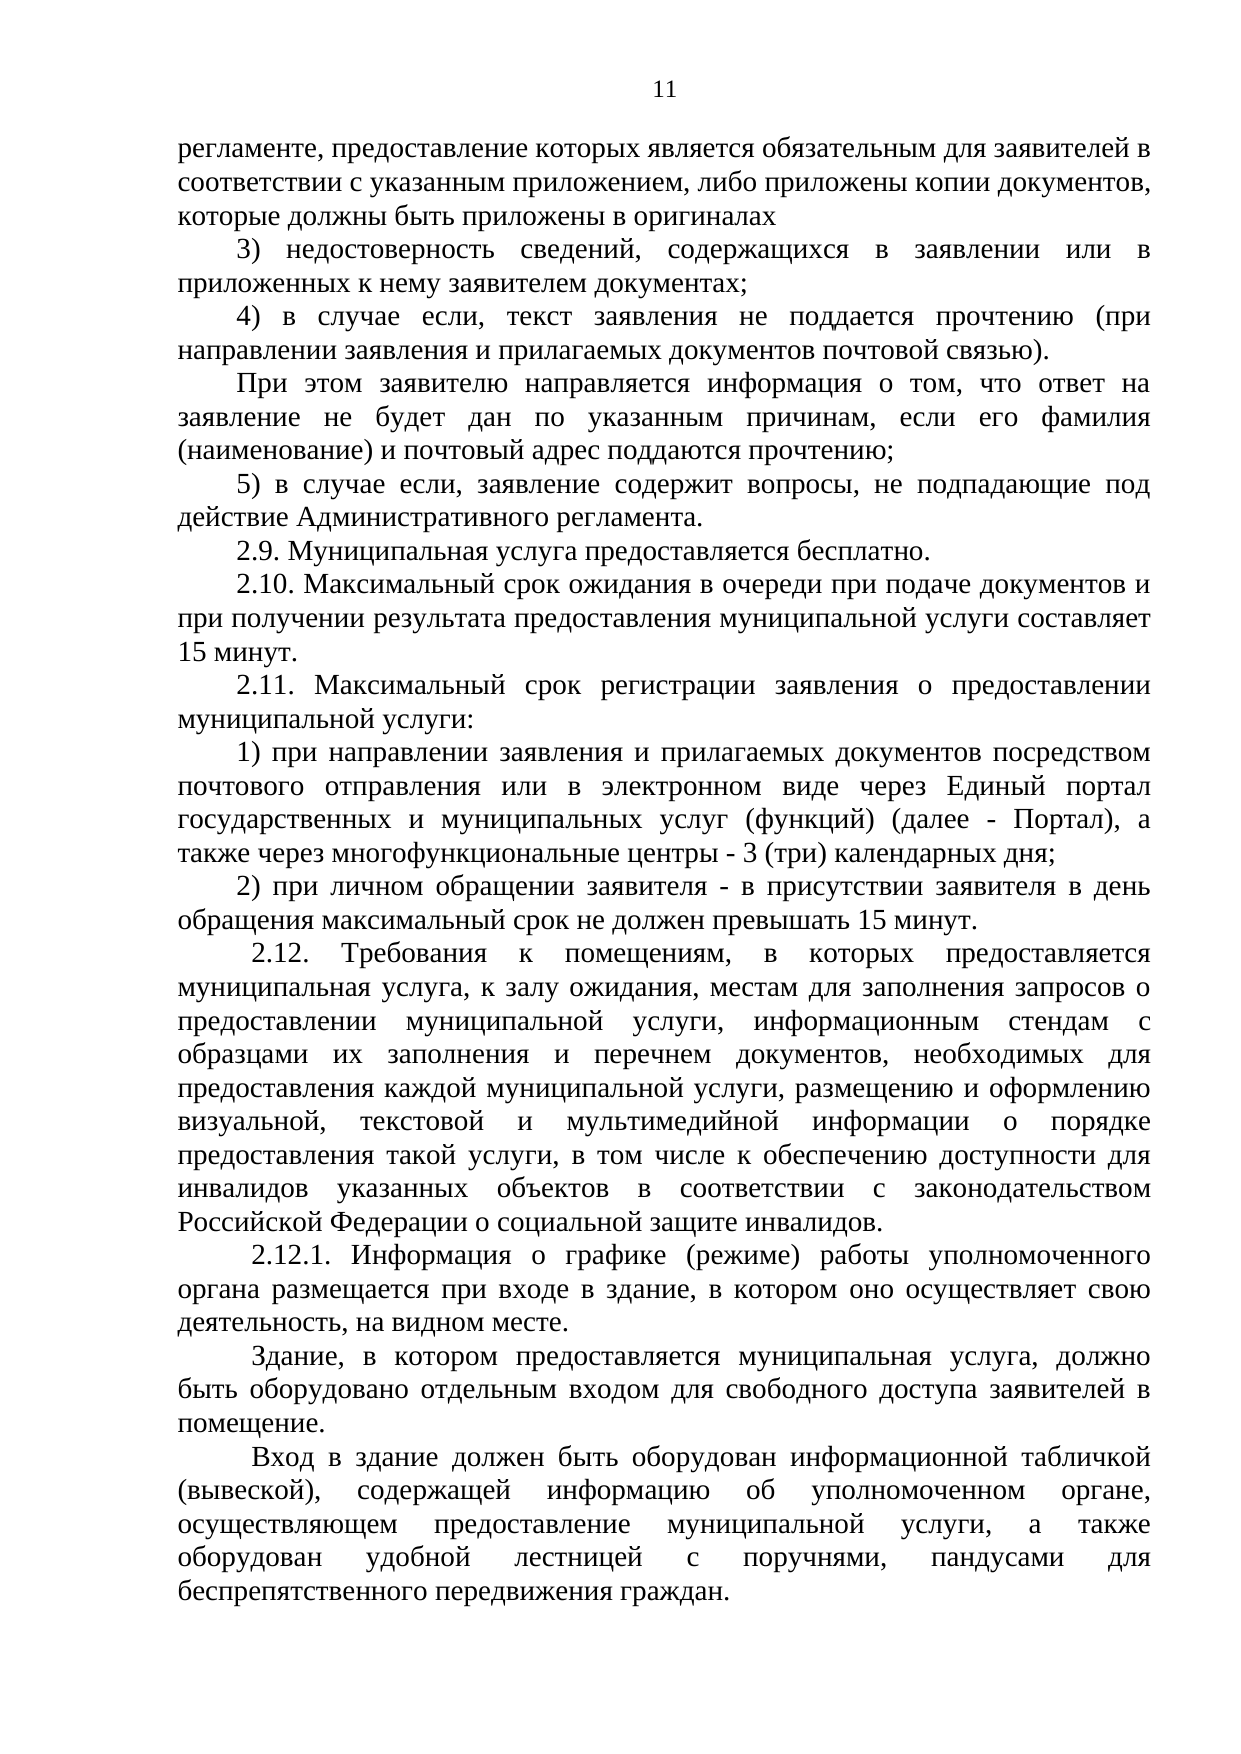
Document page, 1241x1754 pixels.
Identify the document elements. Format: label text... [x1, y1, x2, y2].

text Здание, в котором предоставляется муниципальная услуга, должно быть оборудовано отдельным входом для свободного доступа заявителей в помещение. [177, 1338, 1152, 1439]
text 2.10. Максимальный срок ожидания в очереди при подаче документов и при получении результата предоставления муниципальной услуги составляет 15 минут. [177, 567, 1152, 667]
text 5) в случае если, заявление содержит вопросы, не подпадающие под действие Административного регламента. [177, 466, 1152, 533]
text При этом заявителю направляется информация о том, что ответ на заявление не будет дан по указанным причинам, если его фамилия (наименование) и почтовый адрес поддаются прочтению; [177, 365, 1152, 466]
text 3) недостоверность сведений, содержащихся в заявлении или в приложенных к нему заявителем документах; [177, 231, 1152, 298]
text 2.9. Муниципальная услуга предоставляется бесплатно. [177, 533, 1152, 567]
text 4) в случае если, текст заявления не поддается прочтению (при направлении заявления и прилагаемых документов почтовой связью). [177, 298, 1152, 365]
text Вход в здание должен быть оборудован информационной табличкой (вывеской), содержащей информацию об уполномоченном органе, осуществляющем предоставление муниципальной услуги, а также оборудован удобной лестницей с поручнями, пандусами для беспрепятственного передвижения граждан. [177, 1439, 1152, 1606]
text 2.12.1. Информация о графике (режиме) работы уполномоченного органа размещается при входе в здание, в котором оно осуществляет свою деятельность, на видном месте. [177, 1237, 1152, 1338]
text 1) при направлении заявления и прилагаемых документов посредством почтового отправления или в электронном виде через Единый портал государственных и муниципальных услуг (функций) (далее - Портал), а также через многофункциональные центры - 3 (три) календарных дня; [177, 734, 1152, 868]
text 2.12. Требования к помещениям, в которых предоставляется муниципальная услуга, к залу ожидания, местам для заполнения запросов о предоставлении муниципальной услуги, информационным стендам с образцами их заполнения и перечнем документов, необходимых для предоставления каждой муниципальной услуги, размещению и оформлению визуальной, текстовой и мультимедийной информации о порядке предоставления такой услуги, в том числе к обеспечению доступности для инвалидов указанных объектов в соответствии с законодательством Российской Федерации о социальной защите инвалидов. [177, 936, 1152, 1237]
text 2) при личном обращении заявителя - в присутствии заявителя в день обращения максимальный срок не должен превышать 15 минут. [177, 868, 1152, 936]
text 2.11. Максимальный срок регистрации заявления о предоставлении муниципальной услуги: [177, 667, 1152, 734]
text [177, 131, 1152, 231]
